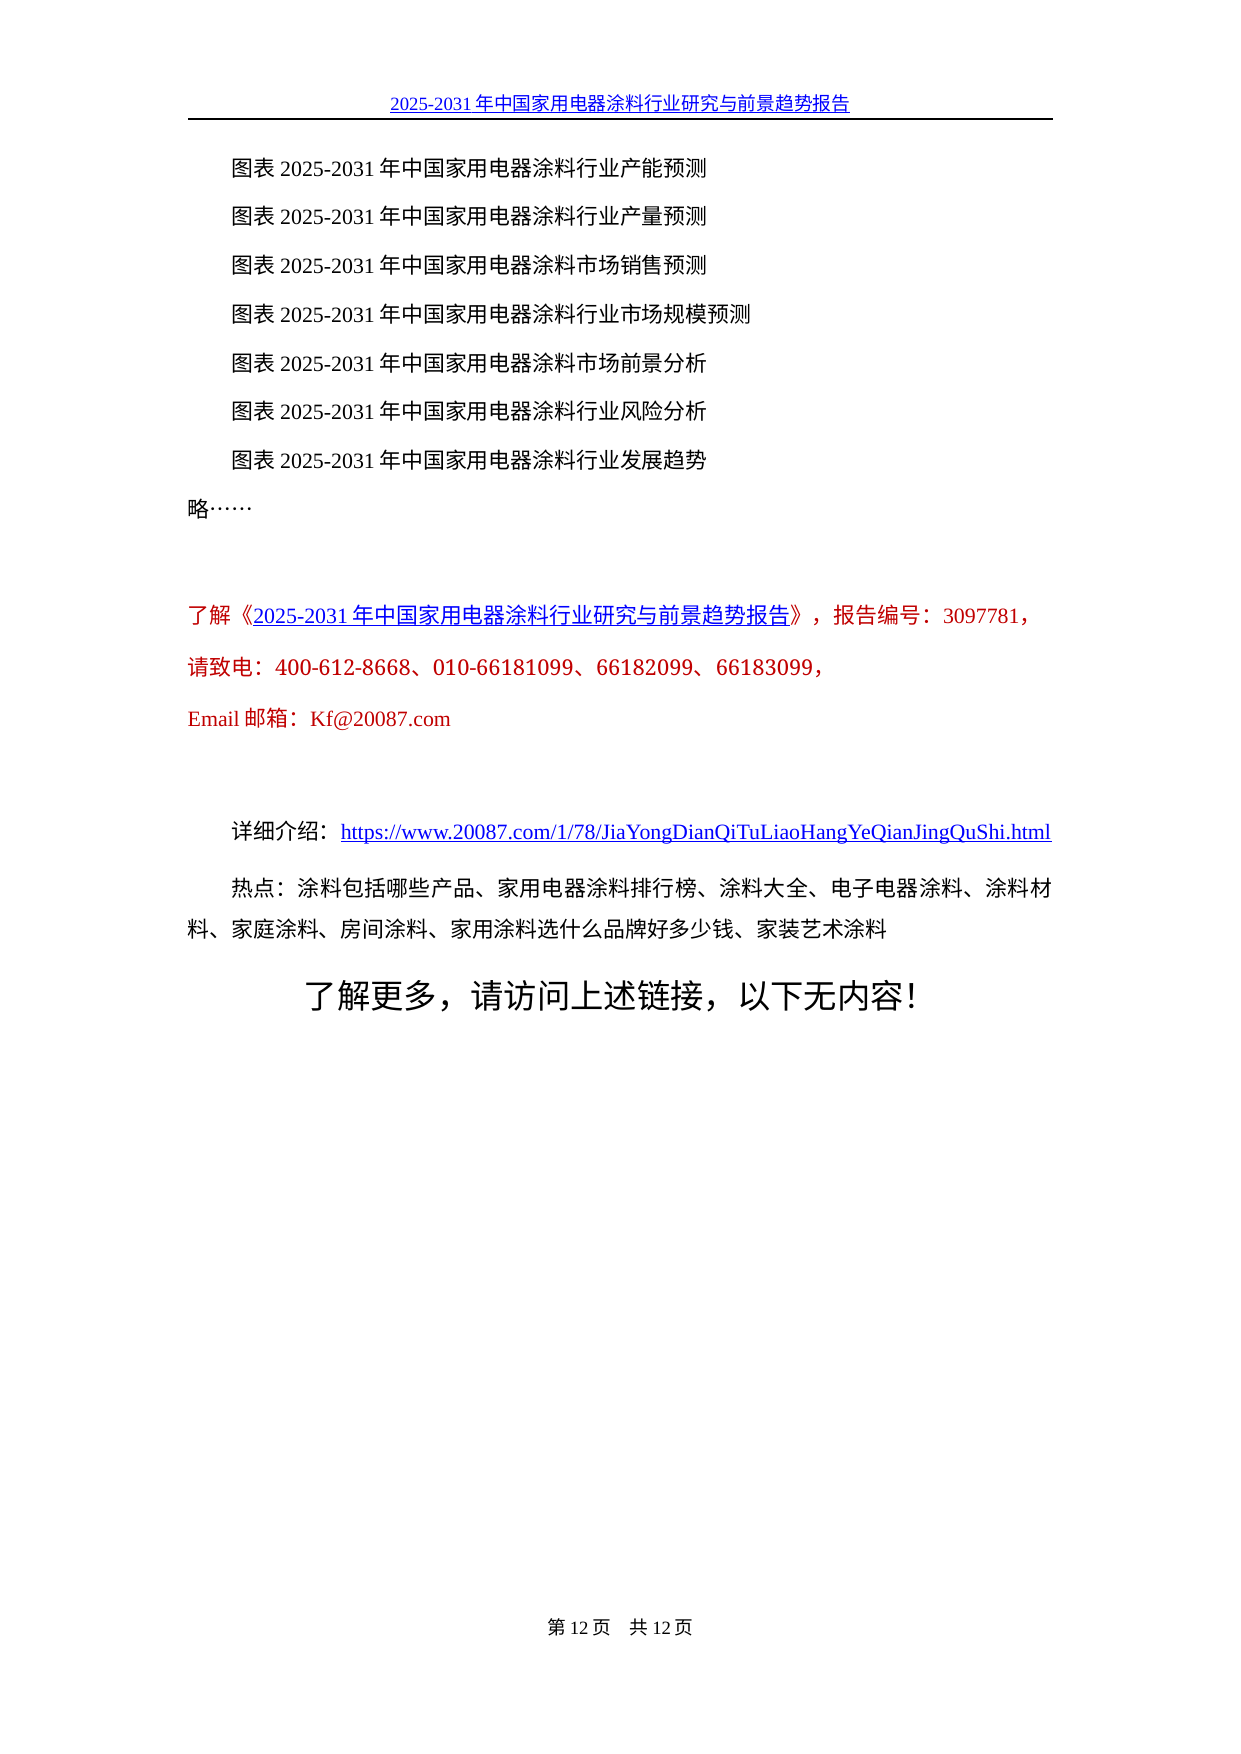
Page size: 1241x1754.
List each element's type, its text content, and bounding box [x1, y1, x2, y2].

text Email邮箱：Kf@20087.com [187, 701, 1053, 733]
text 了解《2025-2031年中国家用电器涂料行业研究与前景趋势报告》，报告编号：3097781， [187, 598, 1053, 630]
text 热点：涂料包括哪些产品、家用电器涂料排行榜、涂料大全、电子电器涂料、涂料材料、家庭涂料、房间涂料、家用涂料选什么品牌好多少钱、家装艺术涂料 [187, 871, 1053, 944]
text 详细介绍：https://www.20087.com/1/78/JiaYongDianQiTuLiaoHangYeQianJingQuShi.html [187, 814, 1053, 846]
title 了解更多，请访问上述链接，以下无内容！ [187, 961, 1053, 1026]
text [187, 150, 1053, 524]
text 请致电：400-612-8668、010-66181099、66182099、66183099， [187, 649, 1053, 682]
